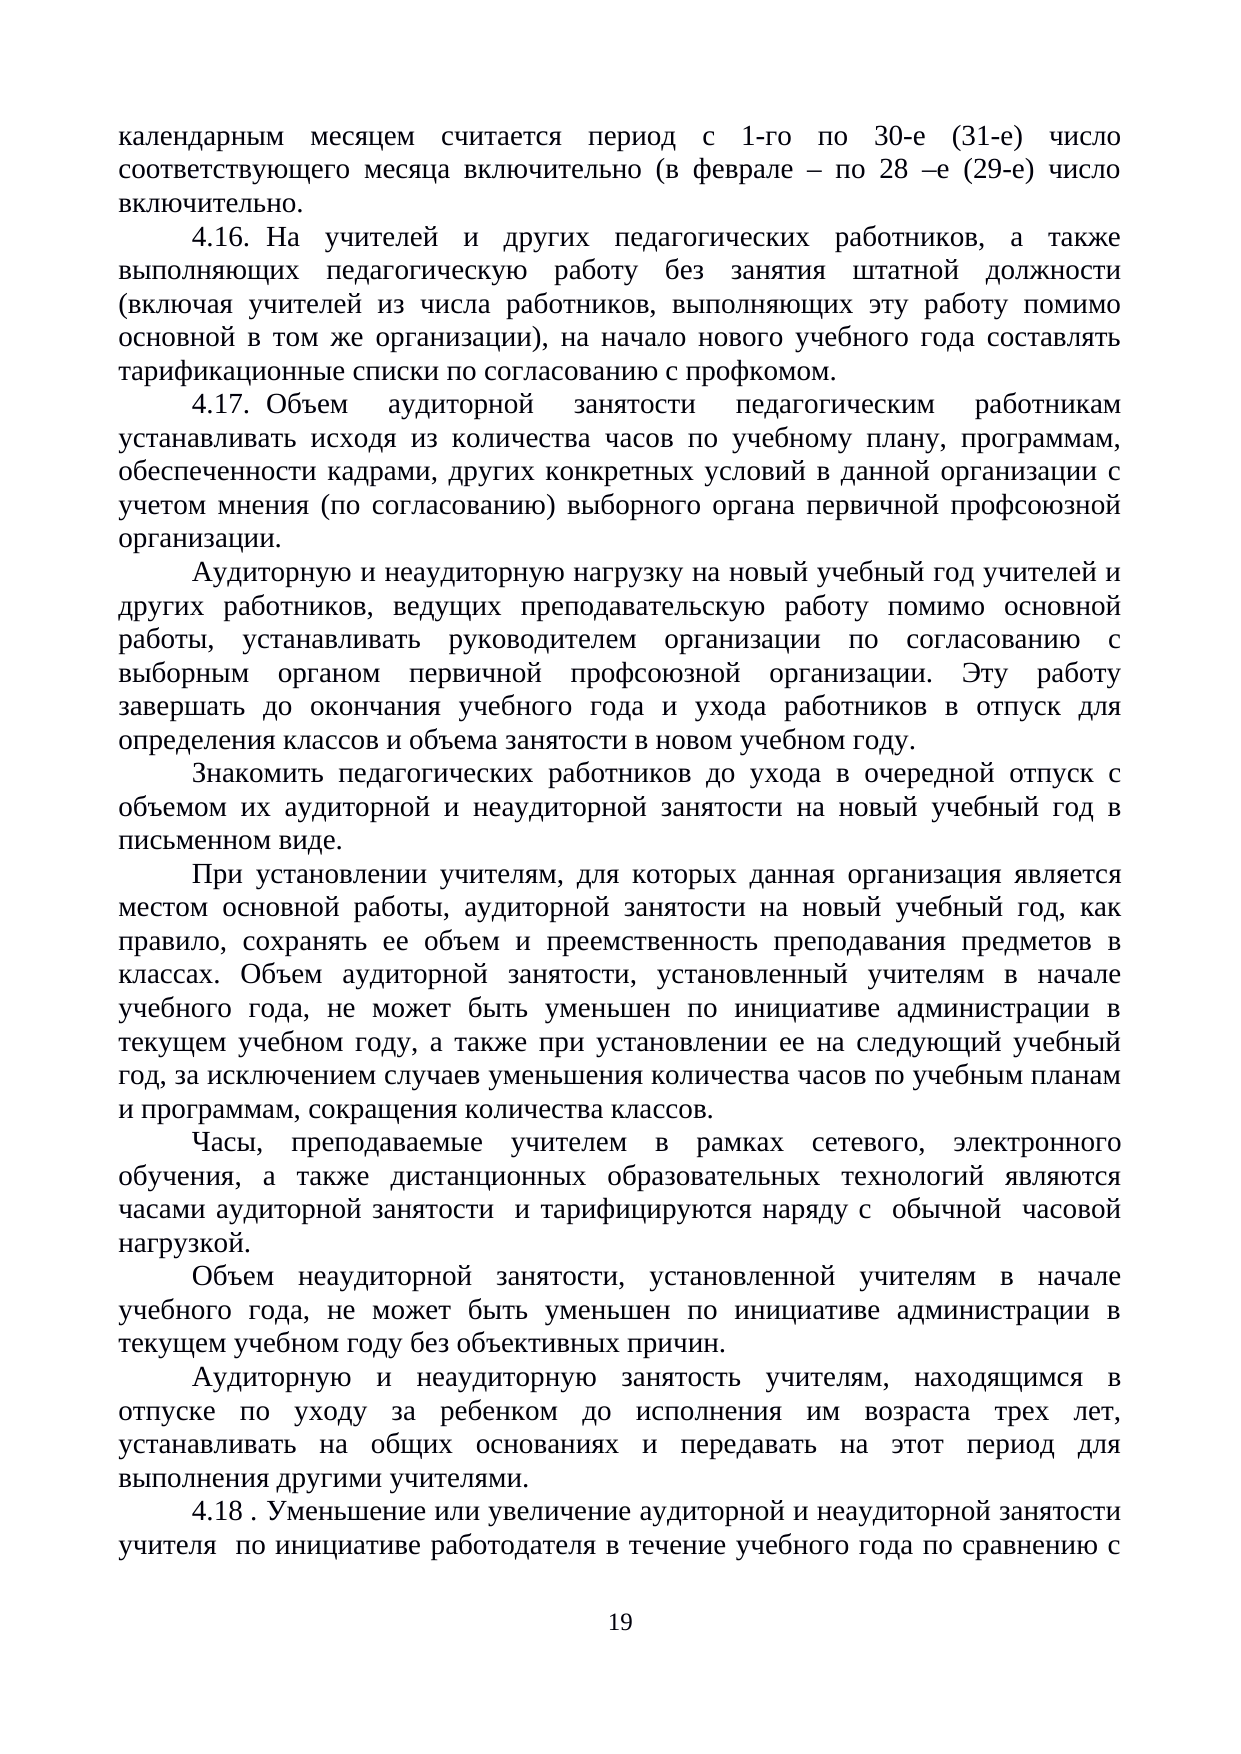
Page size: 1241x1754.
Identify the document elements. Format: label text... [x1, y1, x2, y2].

text Часы, преподаваемые учителем в рамках сетевого, электронного обучения, а также дистанционных образовательных технологий являются часами аудиторной занятости и тарифицируются наряду с обычной часовой нагрузкой. [118, 1124, 1122, 1258]
text Знакомить педагогических работников до ухода в очередной отпуск с объемом их аудиторной и неаудиторной занятости на новый учебный год в письменном виде. [118, 755, 1122, 856]
text 4.17. Объем аудиторной занятости педагогическим работникам устанавливать исходя из количества часов по учебному плану, программам, обеспеченности кадрами, других конкретных условий в данной организации с учетом мнения (по согласованию) выборного органа первичной профсоюзной организации. [118, 386, 1122, 554]
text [118, 1493, 1122, 1560]
text 4.16. На учителей и других педагогических работников, а также выполняющих педагогическую работу без занятия штатной должности (включая учителей из числа работников, выполняющих эту работу помимо основной в том же организации), на начало нового учебного года составлять тарификационные списки по согласованию с профкомом. [118, 219, 1122, 386]
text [118, 118, 1122, 219]
text Аудиторную и неаудиторную занятость учителям, находящимся в отпуске по уходу за ребенком до исполнения им возраста трех лет, устанавливать на общих основаниях и передавать на этот период для выполнения другими учителями. [118, 1359, 1122, 1493]
text Аудиторную и неаудиторную нагрузку на новый учебный год учителей и других работников, ведущих преподавательскую работу помимо основной работы, устанавливать руководителем организации по согласованию с выборным органом первичной профсоюзной организации. Эту работу завершать до окончания учебного года и ухода работников в отпуск для определения классов и объема занятости в новом учебном году. [118, 554, 1122, 755]
text При установлении учителям, для которых данная организация является местом основной работы, аудиторной занятости на новый учебный год, как правило, сохранять ее объем и преемственность преподавания предметов в классах. Объем аудиторной занятости, установленный учителям в начале учебного года, не может быть уменьшен по инициативе администрации в текущем учебном году, а также при установлении ее на следующий учебный год, за исключением случаев уменьшения количества часов по учебным планам и программам, сокращения количества классов. [118, 856, 1122, 1124]
text Объем неаудиторной занятости, установленной учителям в начале учебного года, не может быть уменьшен по инициативе администрации в текущем учебном году без объективных причин. [118, 1258, 1122, 1359]
